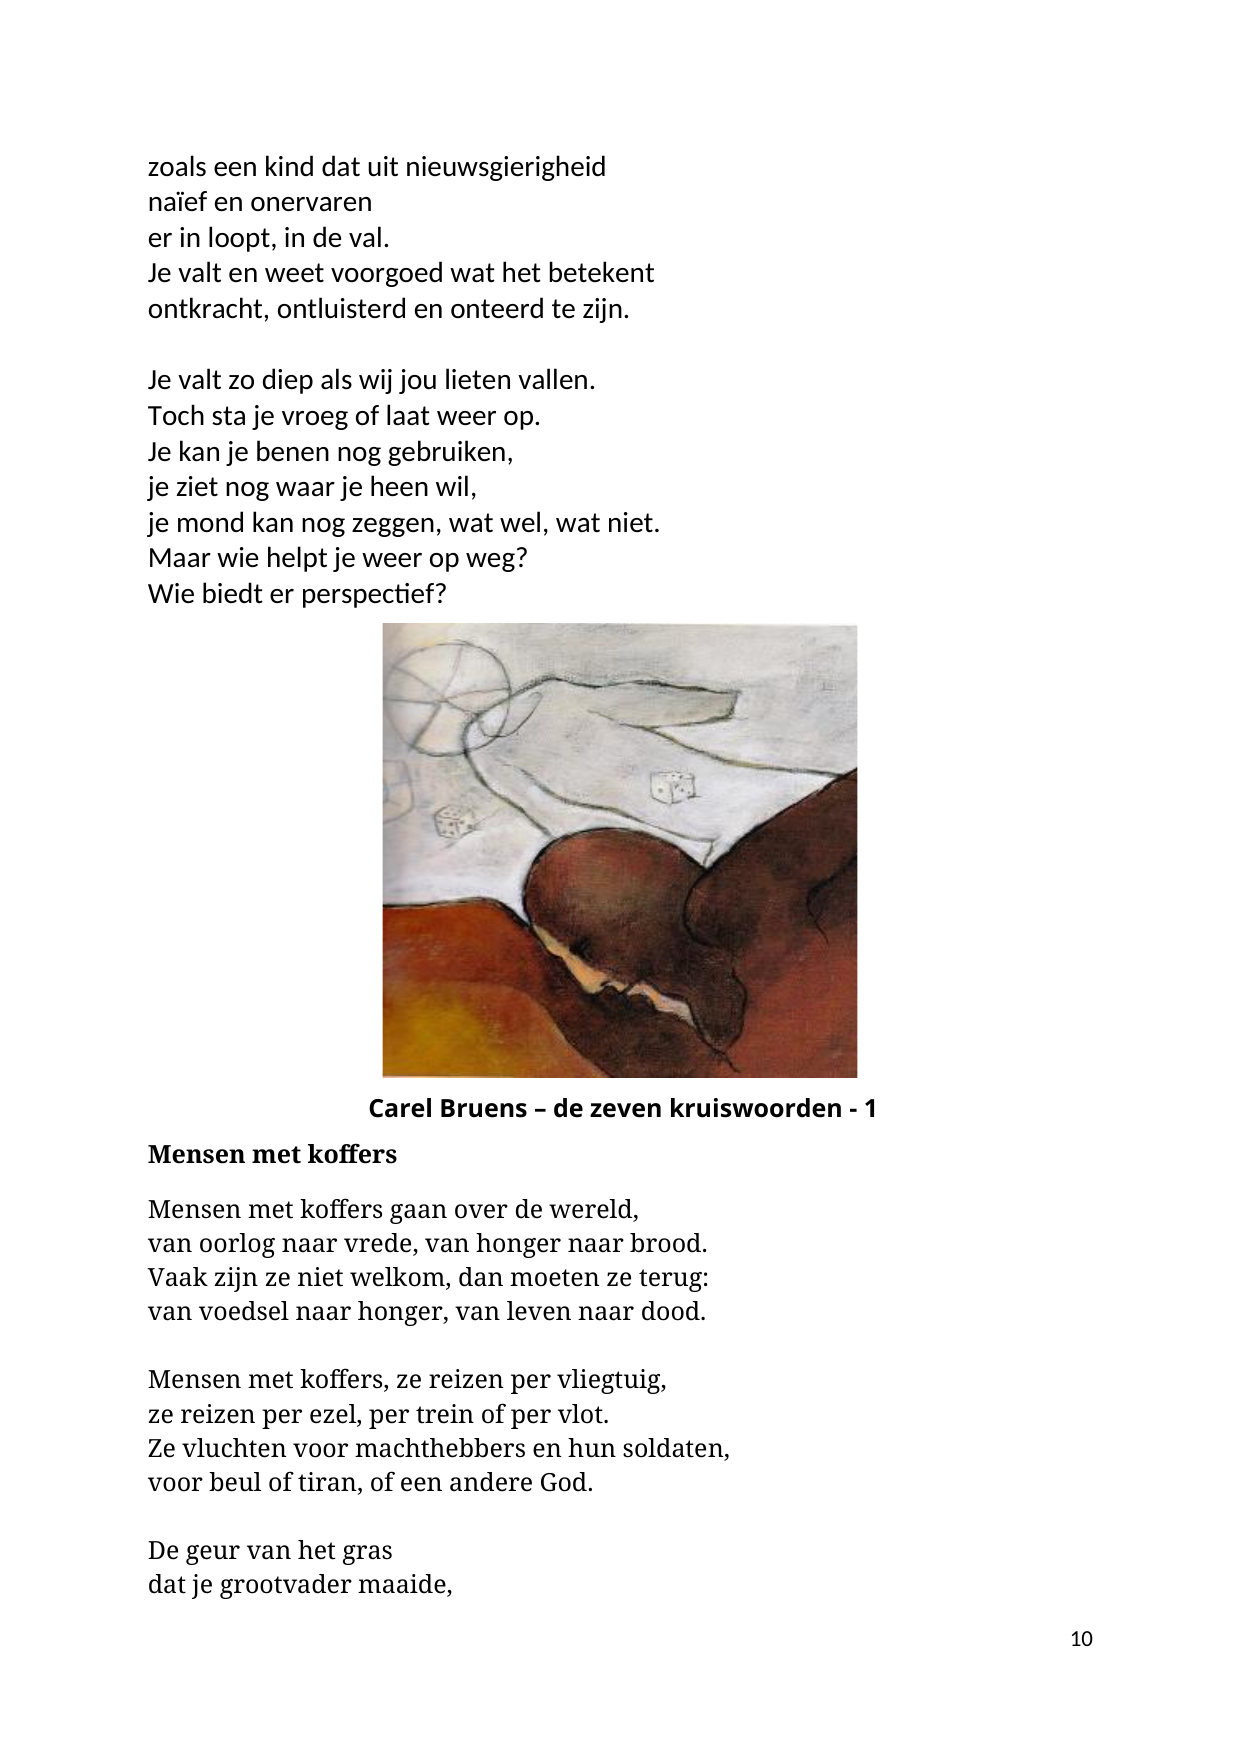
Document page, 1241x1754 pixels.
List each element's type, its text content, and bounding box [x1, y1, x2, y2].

text er in loopt, in de val. [148, 219, 1093, 254]
text Je kan je benen nog gebruiken, [148, 433, 1093, 468]
text Toch sta je vroeg of laat weer op. [148, 397, 1093, 433]
text zoals een kind dat uit nieuwsgierigheid [148, 148, 1093, 183]
text ontkracht, ontluisterd en onteerd te zijn. [148, 290, 1093, 326]
text naïef en onervaren [148, 183, 1093, 219]
text Wie biedt er perspectief? [148, 575, 1093, 611]
text Carel Bruens – de zeven kruiswoorden - 1 [148, 1090, 1093, 1124]
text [148, 1192, 1093, 1601]
text je ziet nog waar je heen wil, [148, 468, 1093, 504]
text Je valt en weet voorgoed wat het betekent [148, 254, 1093, 290]
text Mensen met koffers [148, 1137, 1093, 1171]
text Je valt zo diep als wij jou lieten vallen. [148, 361, 1093, 397]
text je mond kan nog zeggen, wat wel, wat niet. [148, 504, 1093, 539]
text Maar wie helpt je weer op weg? [148, 539, 1093, 575]
picture [382, 623, 858, 1078]
